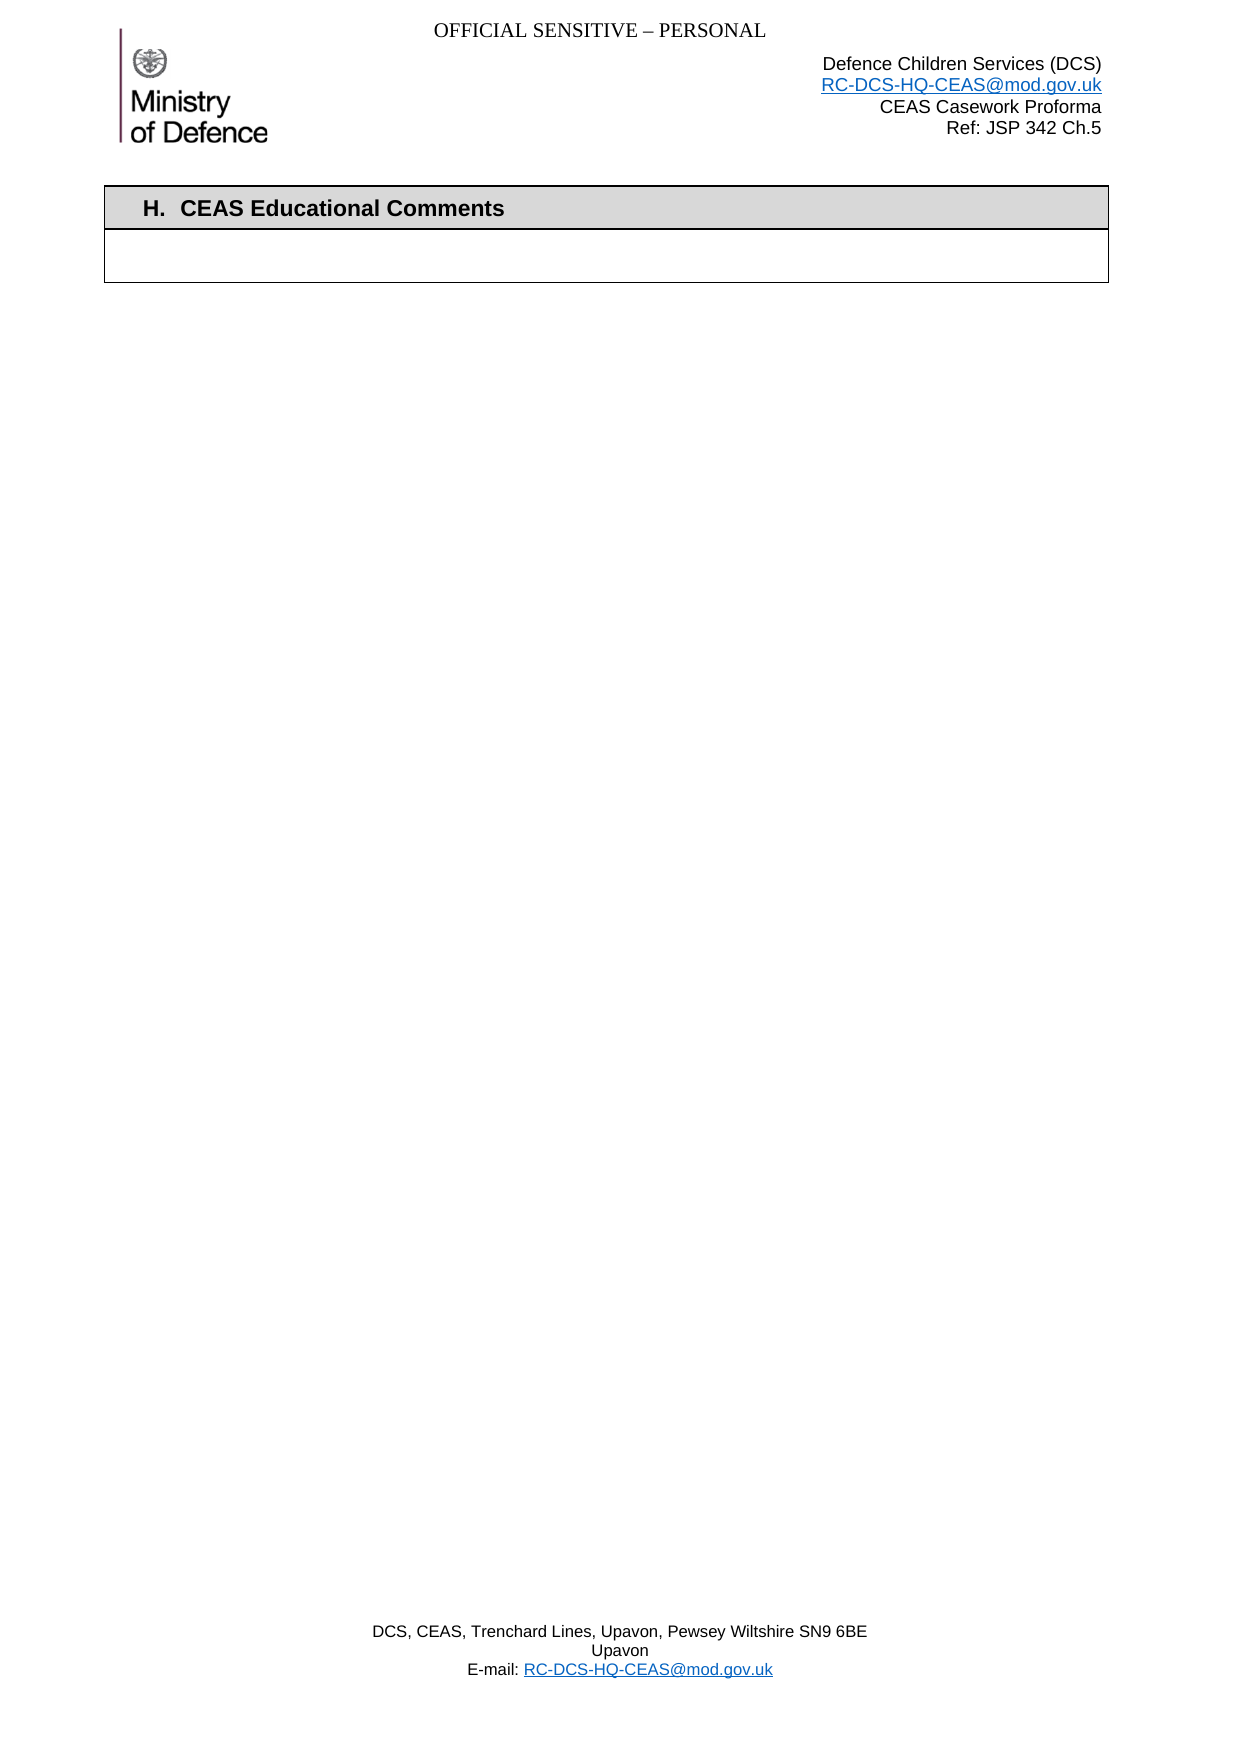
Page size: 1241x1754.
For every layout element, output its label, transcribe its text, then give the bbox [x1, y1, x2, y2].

table_header CEAS Educational Comments [105, 187, 1108, 228]
table_cell [105, 230, 1108, 281]
